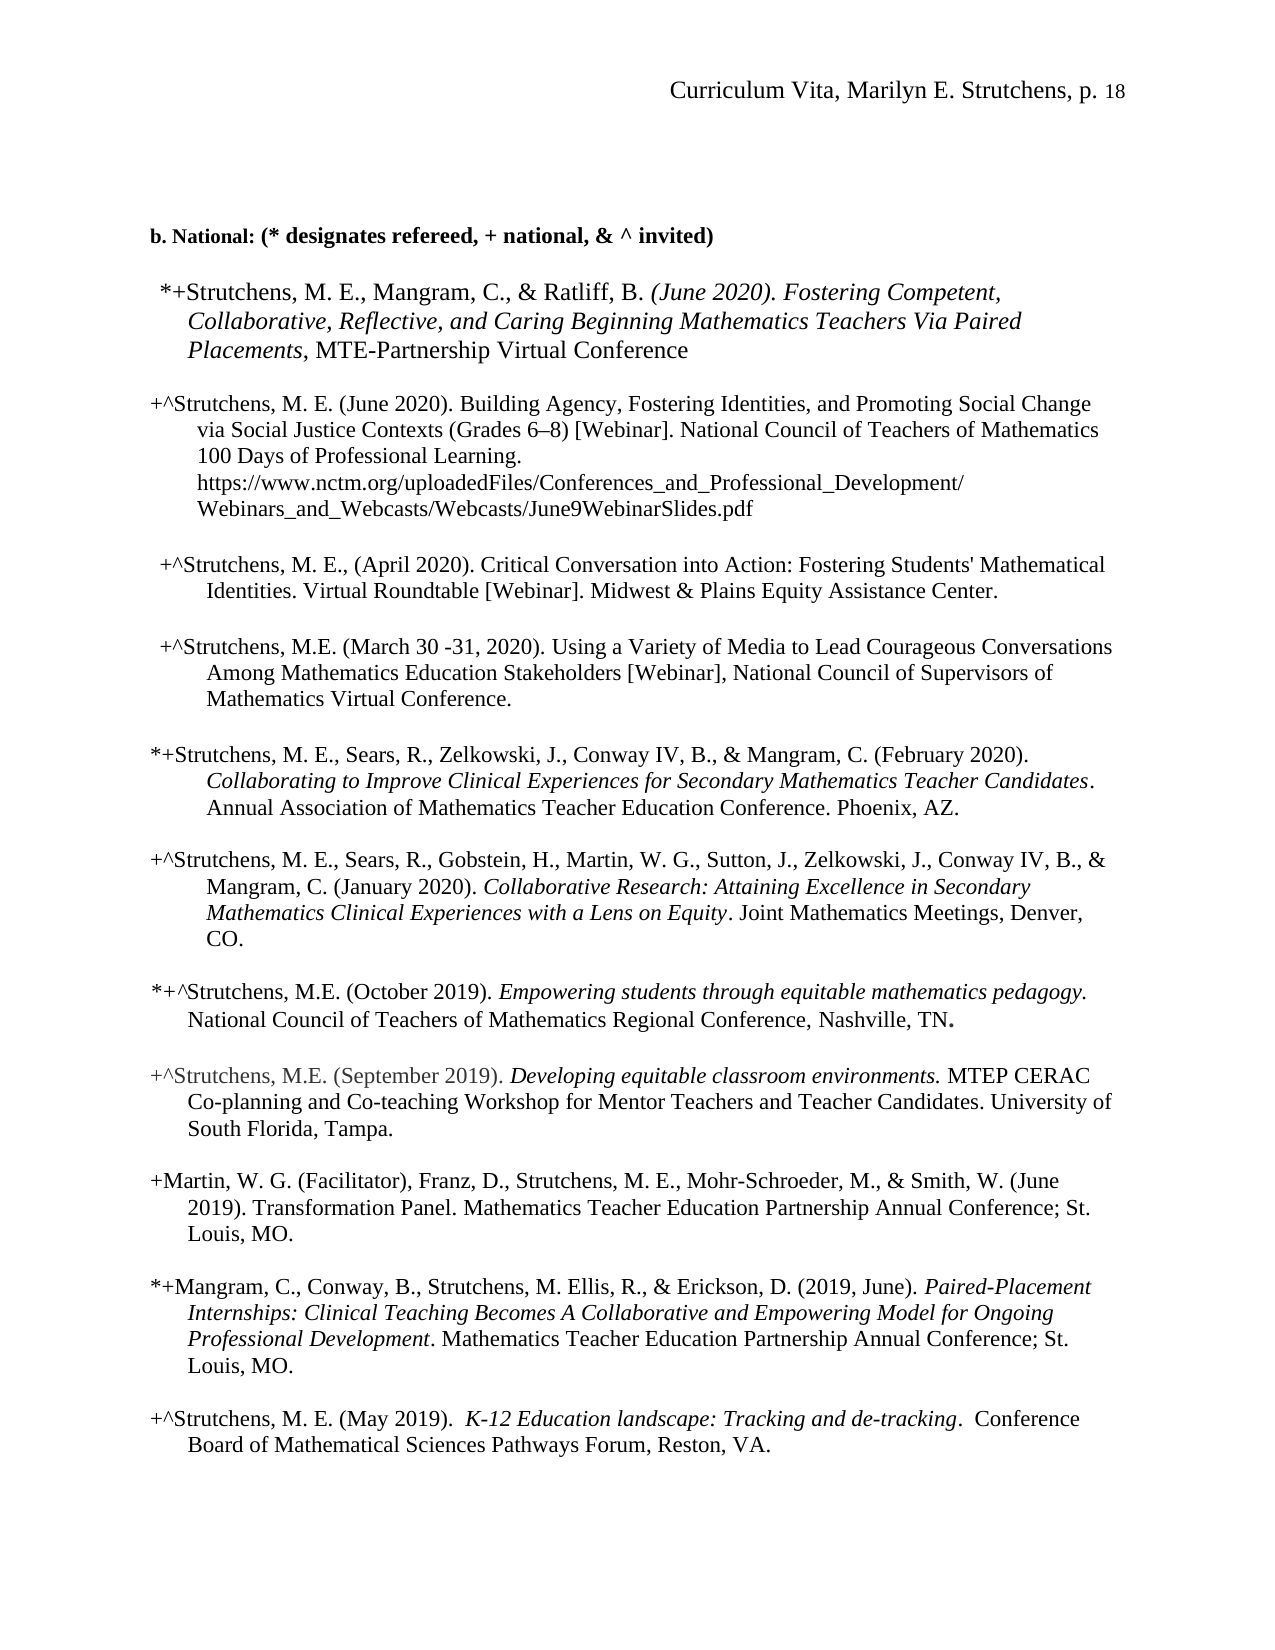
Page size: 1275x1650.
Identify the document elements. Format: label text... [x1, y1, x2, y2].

text *+Strutchens, M. E., Mangram, C., & Ratliff, B. (June 2020). Fostering Competent, Collaborative, Reflective, and Caring Beginning Mathematics Teachers Via Paired Placements, MTE-Partnership Virtual Conference [159, 277, 1125, 363]
text +^Strutchens, M. E., (April 2020). Critical Conversation into Action: Fostering Students' Mathematical Identities. Virtual Roundtable [Webinar]. Midwest & Plains Equity Assistance Center. [159, 551, 1125, 603]
text +^Strutchens, M. E. (May 2019). K-12 Education landscape: Tracking and de-tracking. Conference Board of Mathematical Sciences Pathways Forum, Reston, VA. [150, 1404, 1125, 1457]
text *+Mangram, C., Conway, B., Strutchens, M. Ellis, R., & Erickson, D. (2019, June). Paired-Placement Internships: Clinical Teaching Becomes A Collaborative and Empowering Model for Ongoing Professional Development. Mathematics Teacher Education Partnership Annual Conference; St. Louis, MO. [150, 1273, 1125, 1378]
text *+^Strutchens, M.E. (October 2019). Empowering students through equitable mathematics pedagogy. National Council of Teachers of Mathematics Regional Conference, Nashville, TN. [150, 978, 1125, 1033]
text *+Strutchens, M. E., Sears, R., Zelkowski, J., Conway IV, B., & Mangram, C. (February 2020). Collaborating to Improve Clinical Experiences for Secondary Mathematics Teacher Candidates. Annual Association of Mathematics Teacher Education Conference. Phoenix, AZ. [150, 741, 1125, 820]
text +^Strutchens, M. E. (June 2020). Building Agency, Fostering Identities, and Promoting Social Change via Social Justice Contexts (Grades 6–8) [Webinar]. National Council of Teachers of Mathematics 100 Days of Professional Learning. https://www.nctm.org/uploadedFiles/Conferences_and_Professional_Development/Webinars_and_Webcasts/Webcasts/June9WebinarSlides.pdf [150, 390, 460, 522]
text +^Strutchens, M.E. (September 2019). Developing equitable classroom environments. MTEP CERAC Co-planning and Co-teaching Workshop for Mentor Teachers and Teacher Candidates. University of South Florida, Tampa. [150, 1062, 1125, 1141]
text +^Strutchens, M. E., Sears, R., Gobstein, H., Martin, W. G., Sutton, J., Zelkowski, J., Conway IV, B., & Mangram, C. (January 2020). Collaborative Research: Attaining Excellence in Secondary Mathematics Clinical Experiences with a Lens on Equity. Joint Mathematics Meetings, Denver, CO. [150, 846, 1125, 952]
text +^Strutchens, M.E. (March 30 -31, 2020). Using a Variety of Media to Lead Courageous Conversations Among Mathematics Education Stakeholders [Webinar], National Council of Supervisors of Mathematics Virtual Conference. [159, 633, 1125, 712]
text +Martin, W. G. (Facilitator), Franz, D., Strutchens, M. E., Mohr-Schroeder, M., & Smith, W. (June 2019). Transformation Panel. Mathematics Teacher Education Partnership Annual Conference; St. Louis, MO. [150, 1167, 1125, 1246]
text +^Strutchens, M. E. (June 2020). Building Agency, Fostering Identities, and Promoting Social Change via Social Justice Contexts (Grades 6–8) [Webinar]. National Council of Teachers of Mathematics 100 Days of Professional Learning. https://www.nctm.org/uploadedFiles/Conferences_and_Professional_Development/Webinars_and_Webcasts/Webcasts/June9WebinarSlides.pdf [522, 390, 1125, 522]
subtitle b. National: (* designates refereed, + national, & ^ invited) [150, 222, 1125, 248]
